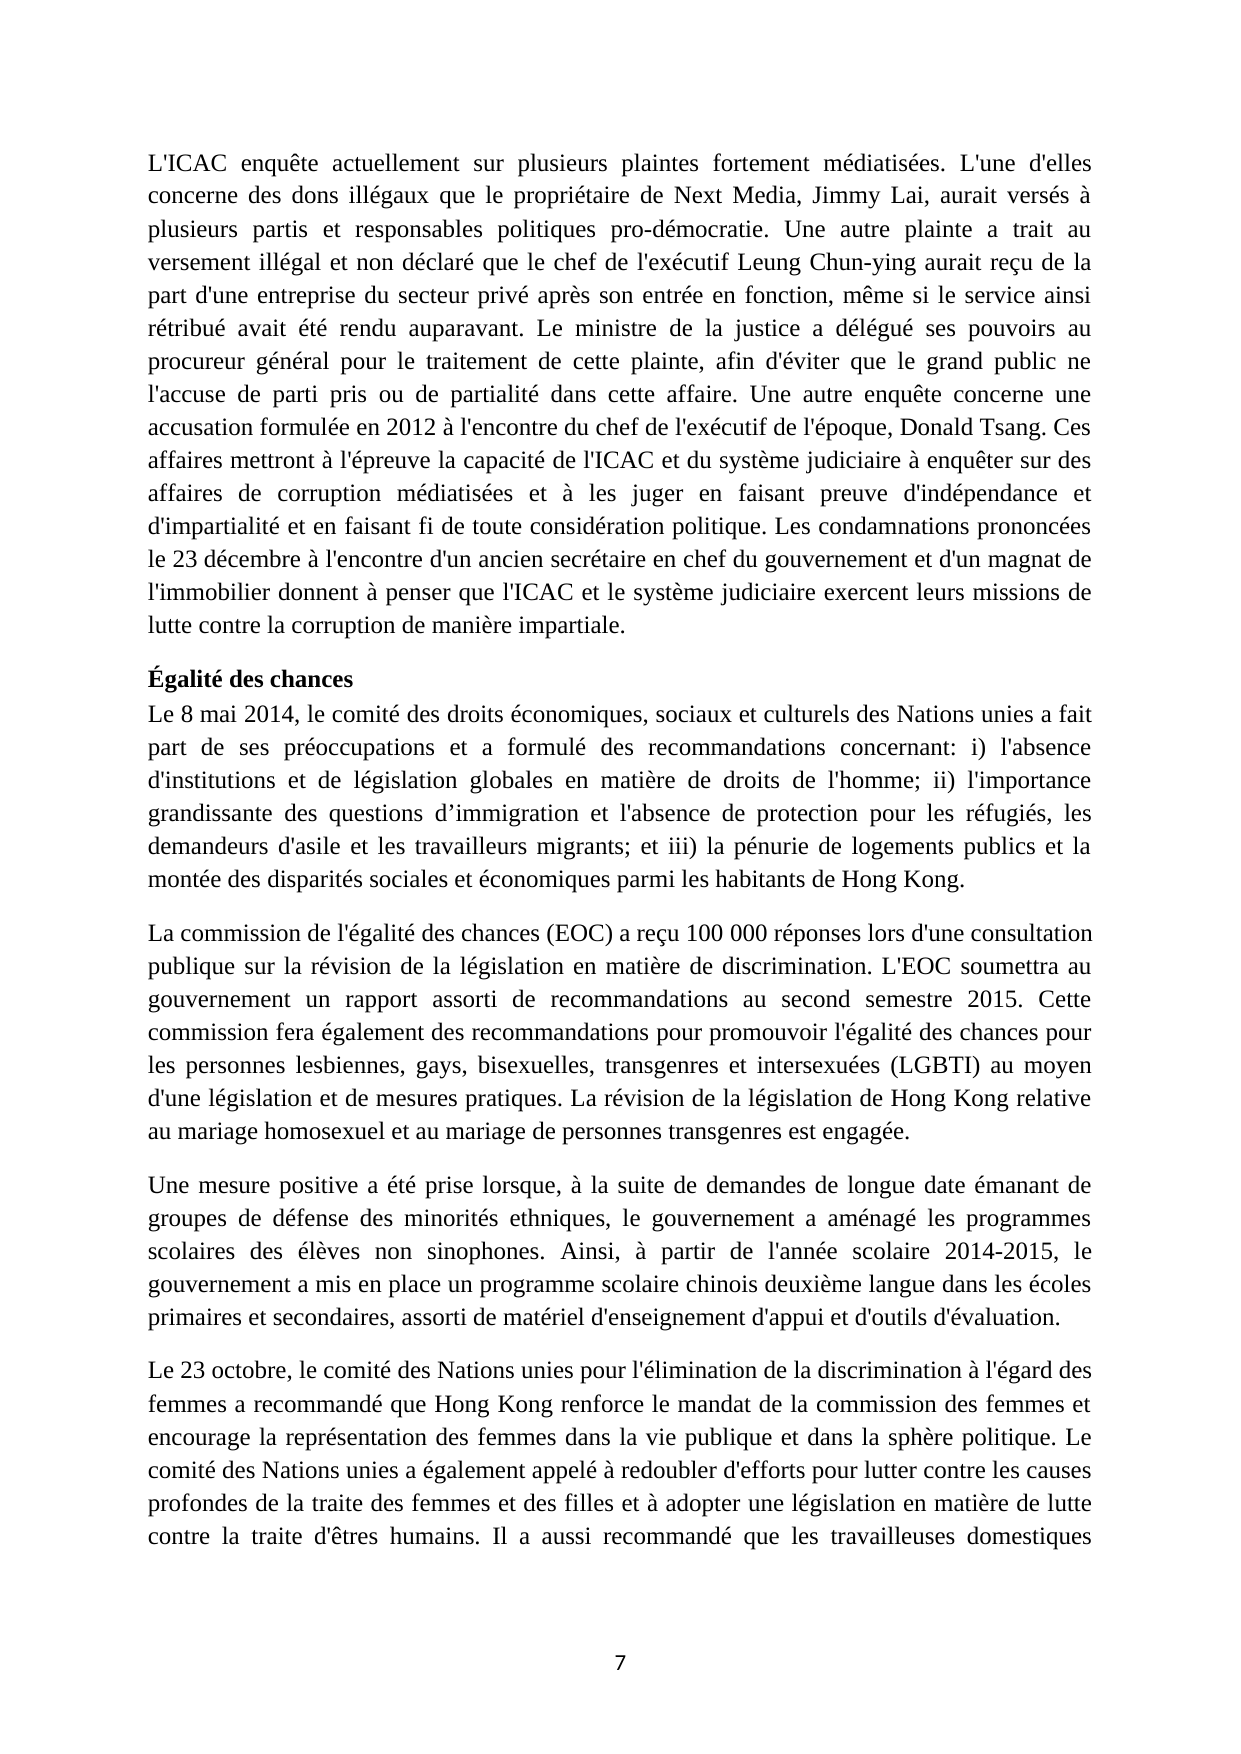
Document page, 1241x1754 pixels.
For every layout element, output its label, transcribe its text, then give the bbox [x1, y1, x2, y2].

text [148, 1356, 1093, 1549]
text Égalité des chances [148, 664, 1093, 692]
text L'ICAC enquête actuellement sur plusieurs plaintes fortement médiatisées. L'une d'elles concerne des dons illégaux que le propriétaire de Next Media, Jimmy Lai, aurait versés à plusieurs partis et responsables politiques pro-démocratie. Une autre plainte a trait au versement illégal et non déclaré que le chef de l'exécutif Leung Chun-ying aurait reçu de la part d'une entreprise du secteur privé après son entrée en fonction, même si le service ainsi rétribué avait été rendu auparavant. Le ministre de la justice a délégué ses pouvoirs au procureur général pour le traitement de cette plainte, afin d'éviter que le grand public ne l'accuse de parti pris ou de partialité dans cette affaire. Une autre enquête concerne une accusation formulée en 2012 à l'encontre du chef de l'exécutif de l'époque, Donald Tsang. Ces affaires mettront à l'épreuve la capacité de l'ICAC et du système judiciaire à enquêter sur des affaires de corruption médiatisées et à les juger en faisant preuve d'indépendance et d'impartialité et en faisant fi de toute considération politique. Les condamnations prononcées le 23 décembre à l'encontre d'un ancien secrétaire en chef du gouvernement et d'un magnat de l'immobilier donnent à penser que l'ICAC et le système judiciaire exercent leurs missions de lutte contre la corruption de manière impartiale. [148, 148, 1093, 639]
text La commission de l'égalité des chances (EOC) a reçu 100 000 réponses lors d'une consultation publique sur la révision de la législation en matière de discrimination. L'EOC soumettra au gouvernement un rapport assorti de recommandations au second semestre 2015. Cette commission fera également des recommandations pour promouvoir l'égalité des chances pour les personnes lesbiennes, gays, bisexuelles, transgenres et intersexuées (LGBTI) au moyen d'une législation et de mesures pratiques. La révision de la législation de Hong Kong relative au mariage homosexuel et au mariage de personnes transgenres est engagée. [148, 918, 1093, 1144]
text Une mesure positive a été prise lorsque, à la suite de demandes de longue date émanant de groupes de défense des minorités ethniques, le gouvernement a aménagé les programmes scolaires des élèves non sinophones. Ainsi, à partir de l'année scolaire 2014-2015, le gouvernement a mis en place un programme scolaire chinois deuxième langue dans les écoles primaires et secondaires, assorti de matériel d'enseignement d'appui et d'outils d'évaluation. [148, 1170, 1093, 1331]
text Le 8 mai 2014, le comité des droits économiques, sociaux et culturels des Nations unies a fait part de ses préoccupations et a formulé des recommandations concernant: i) l'absence d'institutions et de législation globales en matière de droits de l'homme; ii) l'importance grandissante des questions d’immigration et l'absence de protection pour les réfugiés, les demandeurs d'asile et les travailleurs migrants; et iii) la pénurie de logements publics et la montée des disparités sociales et économiques parmi les habitants de Hong Kong. [148, 699, 1093, 893]
